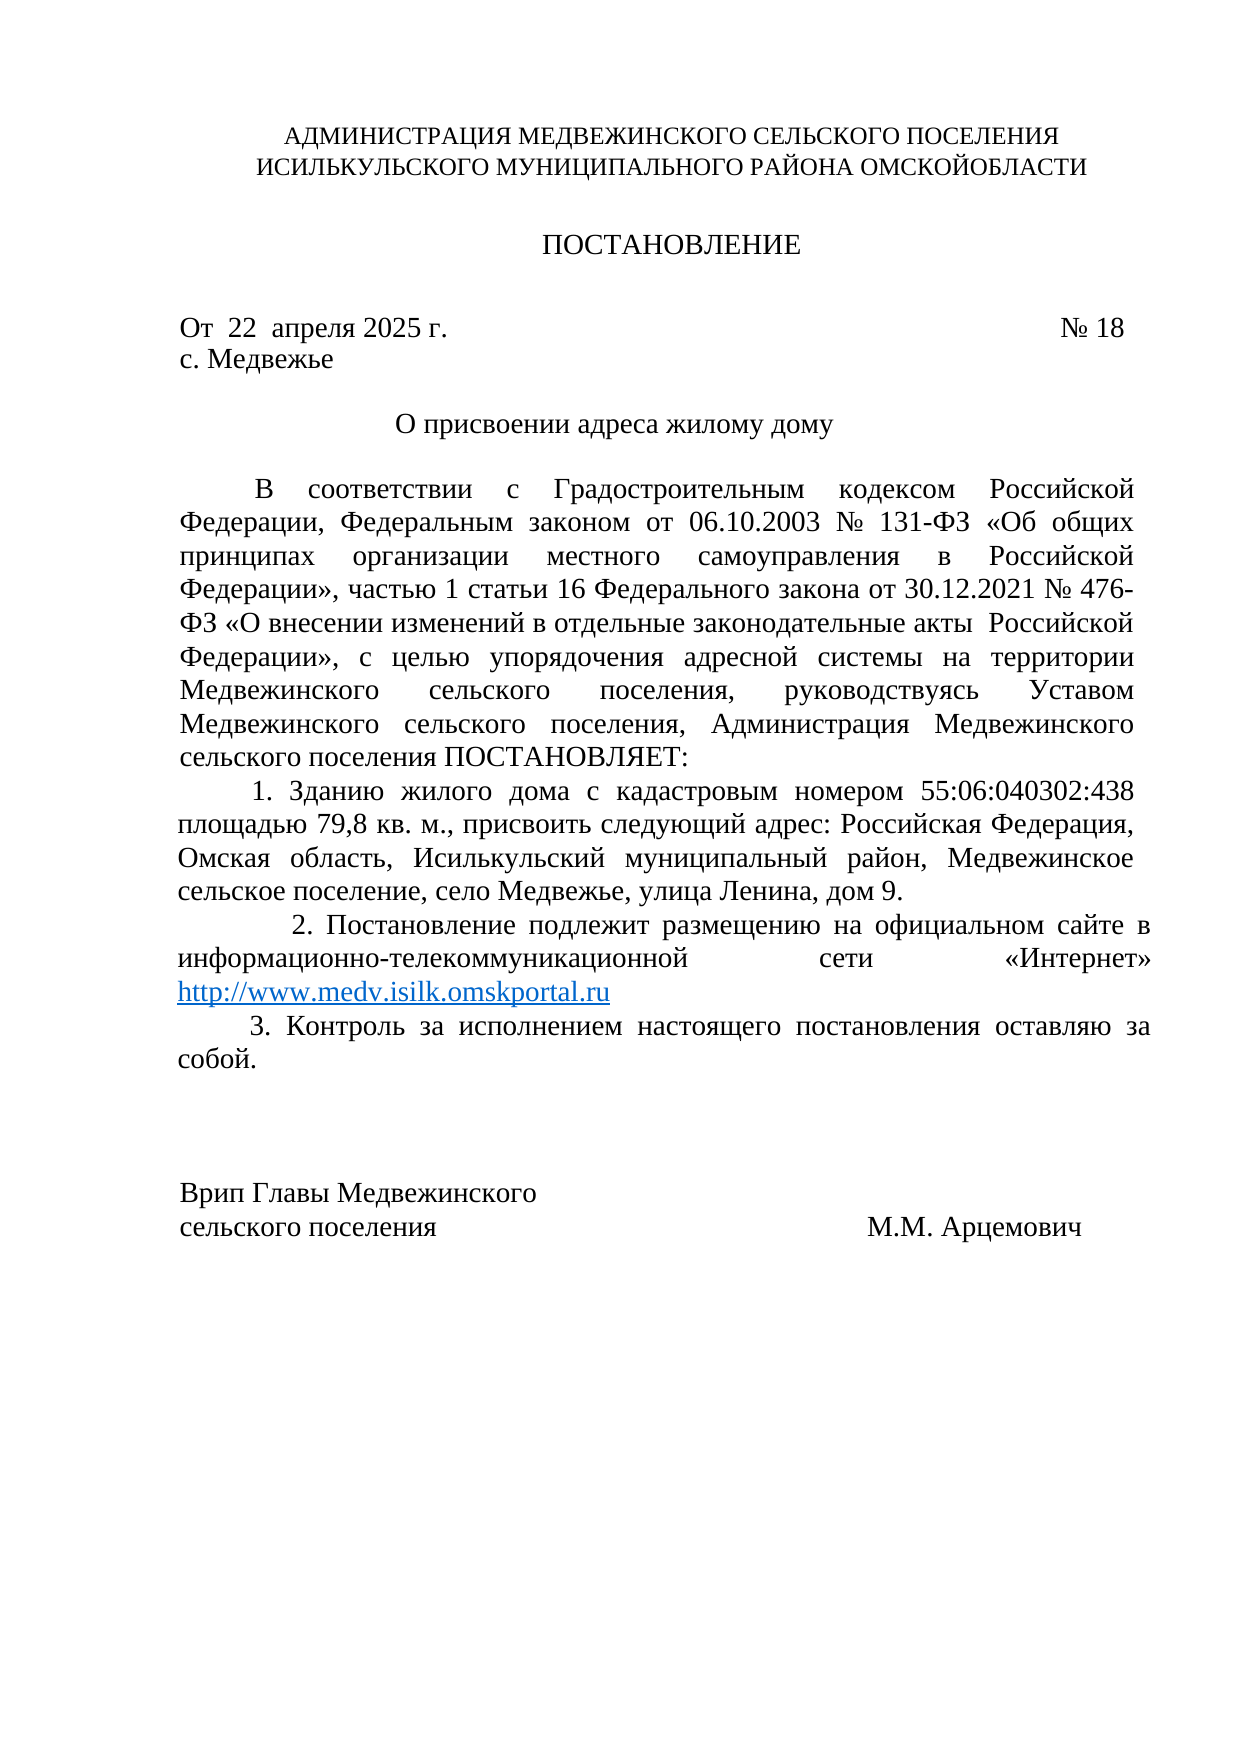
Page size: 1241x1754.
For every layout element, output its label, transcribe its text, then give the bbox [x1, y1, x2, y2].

text 1. Зданию жилого дома с кадастровым номером 55:06:040302:438 площадью 79,8 кв. м., присвоить следующий адрес: Российская Федерация, Омская область, Исилькульский муниципальный район, Медвежинское сельское поселение, село Медвежье, улица Ленина, дом 9. [177, 773, 1135, 907]
text Врип Главы Медвежинского [179, 1175, 1152, 1209]
text с. Медвежье [179, 343, 1152, 375]
text 2. Постановление подлежит размещению на официальном сайте в информационно-телекоммуникационной сети «Интернет» http://www.medv.isilk.omskportal.ru [177, 907, 1152, 1008]
text О присвоении адреса жилому дому [179, 406, 1049, 440]
text сельского поселения М.М. Арцемович [179, 1209, 1152, 1242]
text 3. Контроль за исполнением настоящего постановления оставляю за собой. [177, 1008, 1152, 1075]
text АДМИНИСТРАЦИЯ МЕДВЕЖИНСКОГО СЕЛЬСКОГО ПОСЕЛЕНИЯ ИСИЛЬКУЛЬСКОГО МУНИЦИПАЛЬНОГО РАЙОНА ОМСКОЙОБЛАСТИ [192, 120, 1152, 182]
text От 22 апреля 2025 г. № 18 [179, 312, 1152, 343]
text В соответствии с Градостроительным кодексом Российской Федерации, Федеральным законом от 06.10.2003 № 131-ФЗ «Об общих принципах организации местного самоуправления в Российской Федерации», частью 1 статьи 16 Федерального закона от 30.12.2021 № 476-ФЗ «О внесении изменений в отдельные законодательные акты Российской Федерации», с целью упорядочения адресной системы на территории Медвежинского сельского поселения, руководствуясь Уставом Медвежинского сельского поселения, Администрация Медвежинского сельского поселения ПОСТАНОВЛЯЕТ: [179, 471, 1135, 773]
text ПОСТАНОВЛЕНИЕ [192, 234, 1152, 260]
